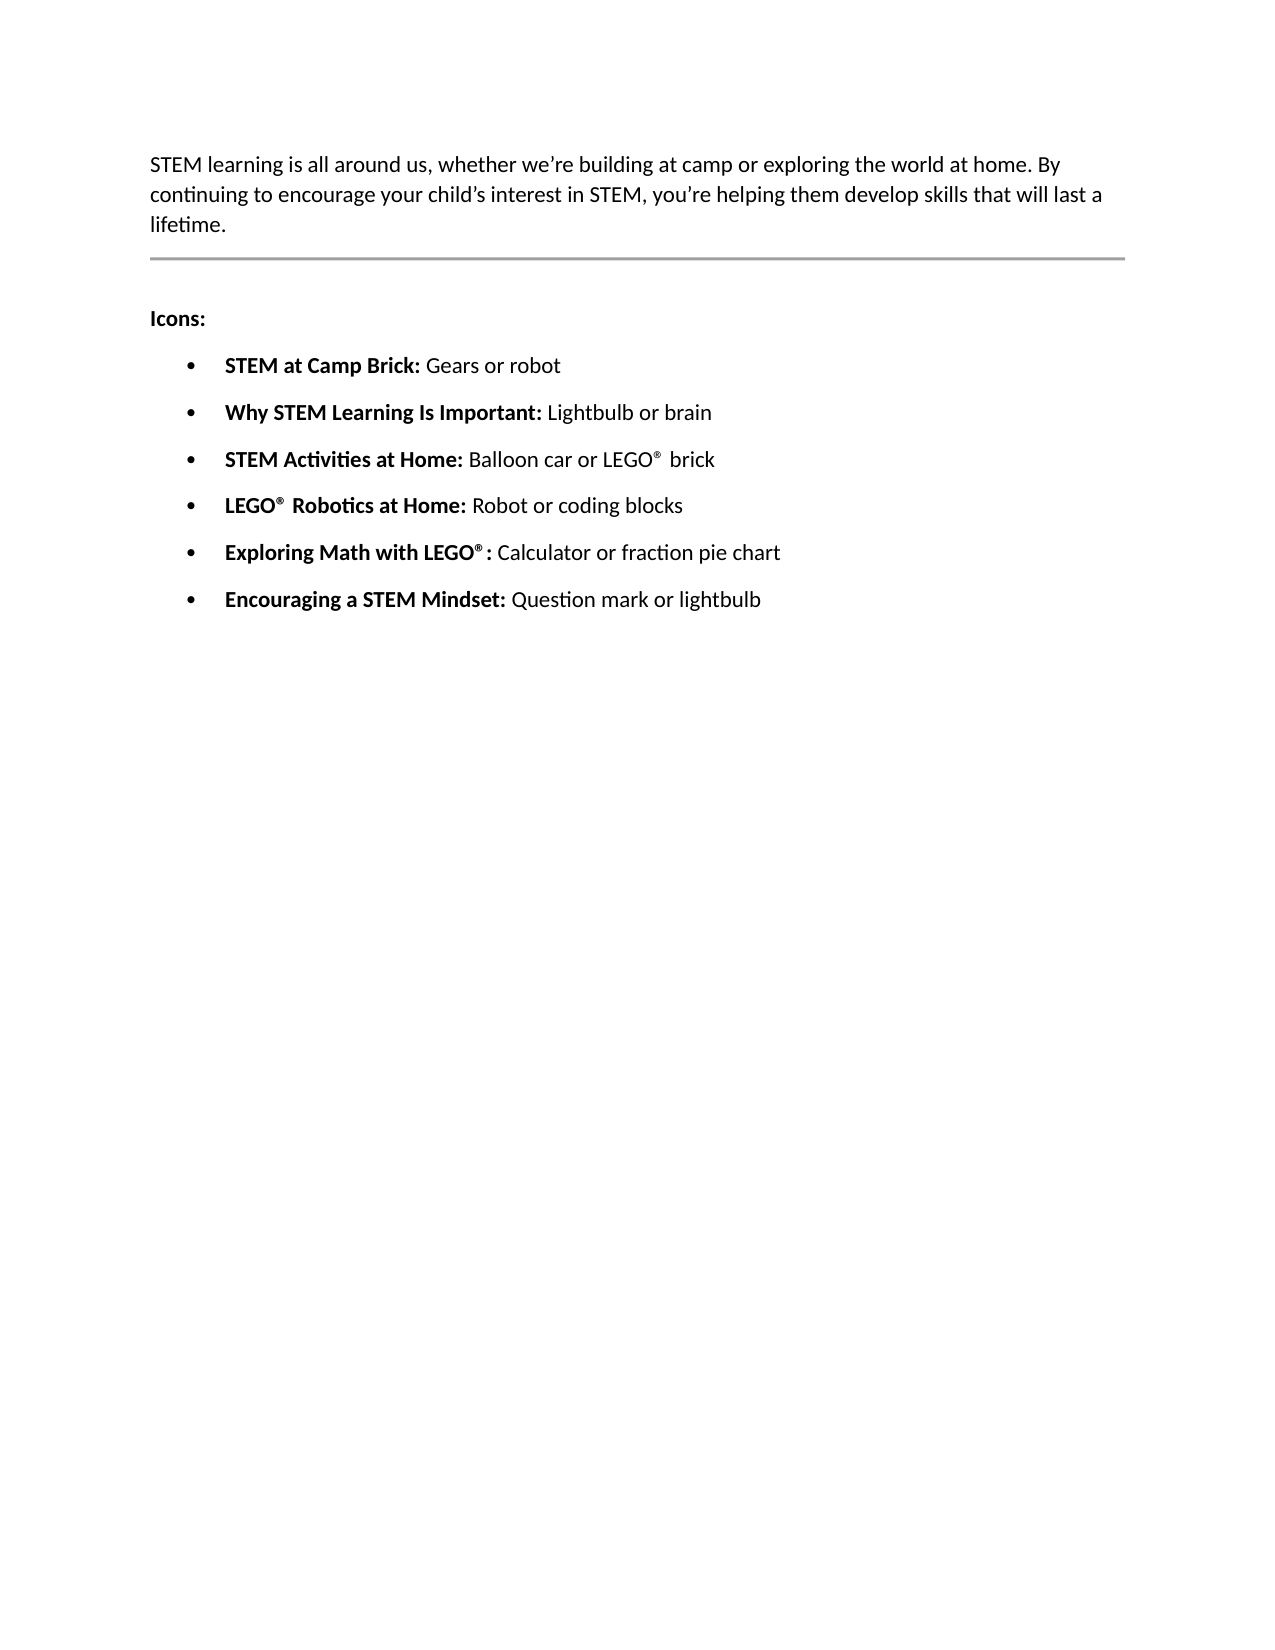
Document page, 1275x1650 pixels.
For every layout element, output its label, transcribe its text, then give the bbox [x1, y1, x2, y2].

list STEM at Camp Brick: Gears or robot [187, 351, 1125, 379]
text STEM learning is all around us, whether we’re building at camp or exploring the world at home. By continuing to encourage your child’s interest in STEM, you’re helping them develop skills that will last a lifetime. [150, 150, 1125, 238]
list LEGO® Robotics at Home: Robot or coding blocks [187, 492, 1125, 520]
list Why STEM Learning Is Important: Lightbulb or brain [187, 398, 1125, 426]
list Exploring Math with LEGO®: Calculator or fraction pie chart [187, 538, 1125, 567]
text Icons: [150, 304, 1125, 332]
list Encouraging a STEM Mindset: Question mark or lightbulb [187, 585, 1125, 613]
list STEM Activities at Home: Balloon car or LEGO® brick [187, 445, 1125, 473]
